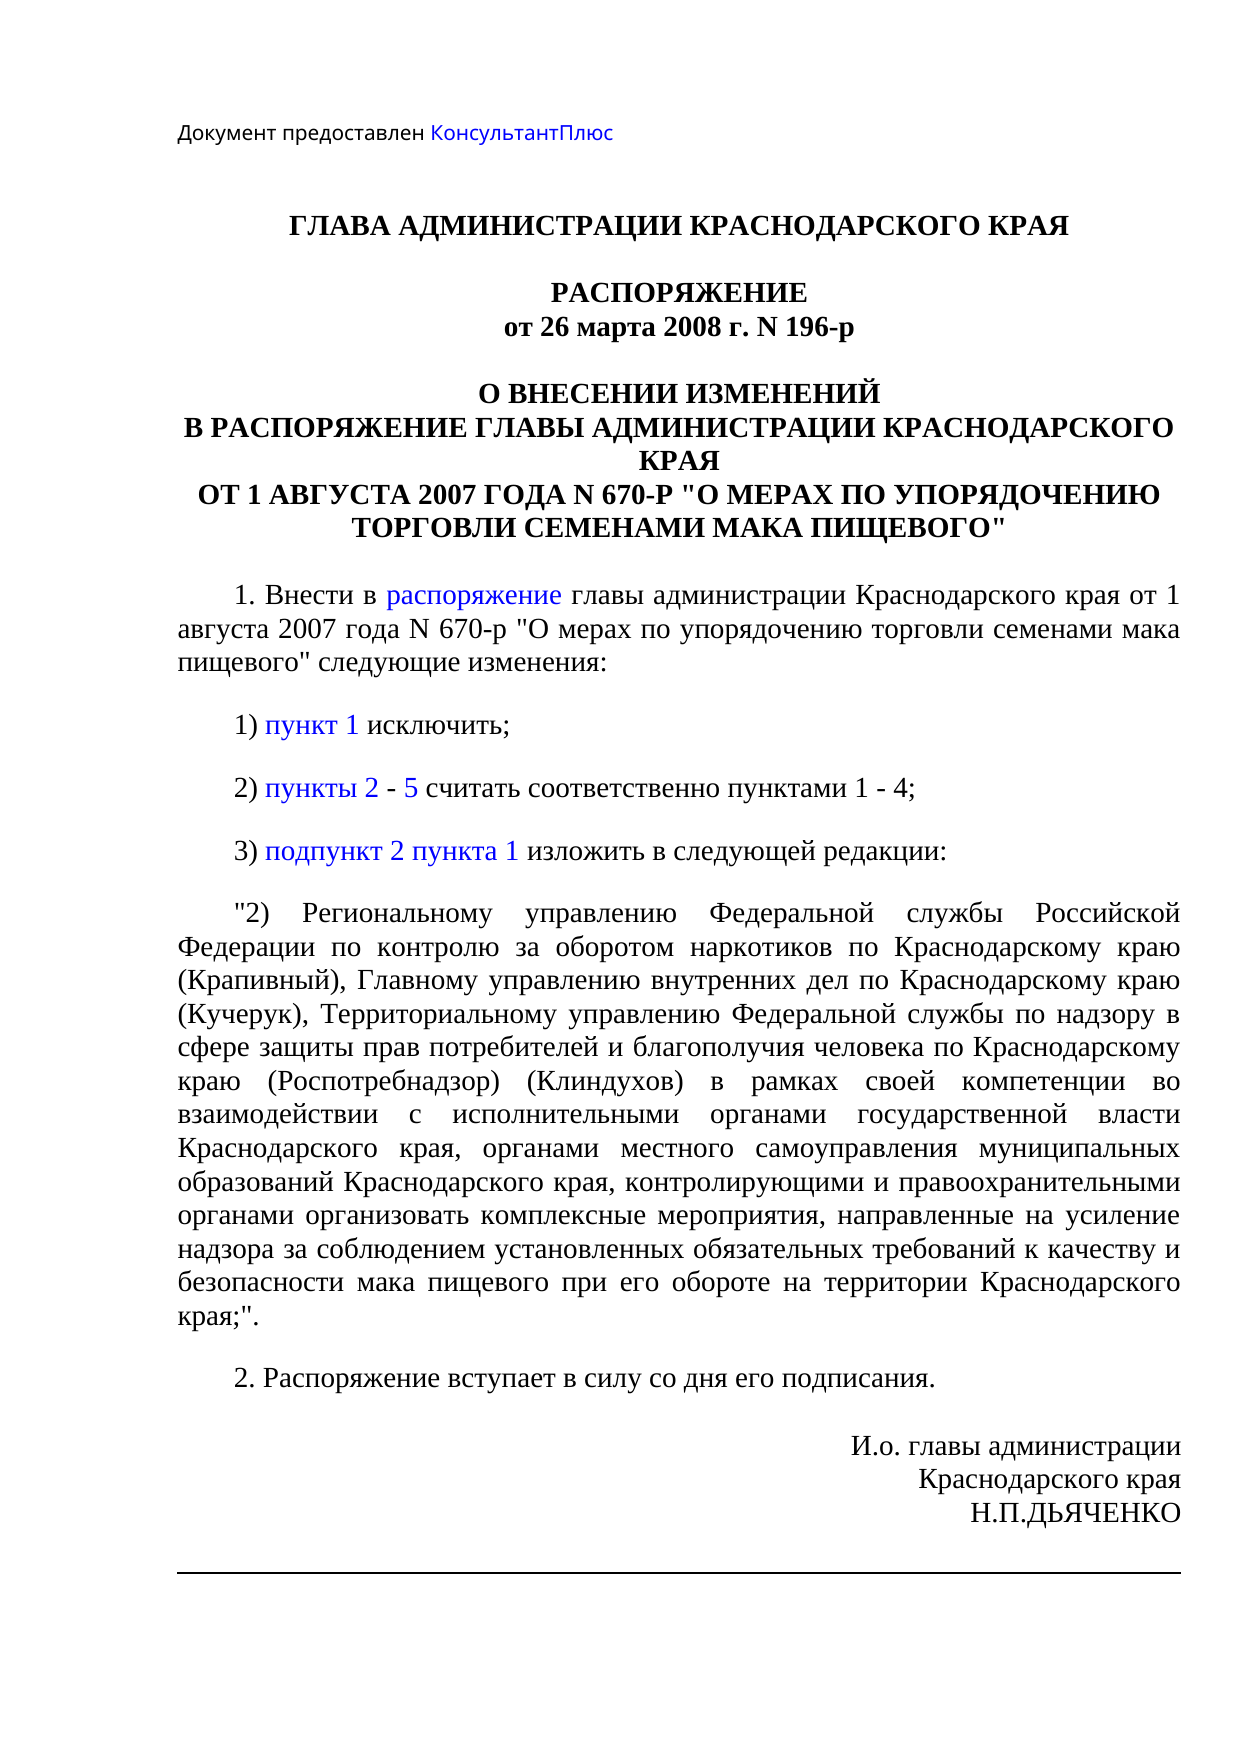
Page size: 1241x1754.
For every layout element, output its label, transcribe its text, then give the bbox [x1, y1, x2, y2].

text Краснодарского края [177, 1461, 1181, 1495]
text "2) Региональному управлению Федеральной службы Российской Федерации по контролю за оборотом наркотиков по Краснодарскому краю (Крапивный), Главному управлению внутренних дел по Краснодарскому краю (Кучерук), Территориальному управлению Федеральной службы по надзору в сфере защиты прав потребителей и благополучия человека по Краснодарскому краю (Роспотребнадзор) (Клиндухов) в рамках своей компетенции во взаимодействии с исполнительными органами государственной власти Краснодарского края, органами местного самоуправления муниципальных образований Краснодарского края, контролирующими и правоохранительными органами организовать комплексные мероприятия, направленные на усиление надзора за соблюдением установленных обязательных требований к качеству и безопасности мака пищевого при его обороте на территории Краснодарского края;". [177, 895, 1181, 1331]
title от 26 марта 2008 г. N 196-р [177, 309, 1181, 343]
title Документ предоставлен КонсультантПлюс [177, 118, 1181, 175]
title РАСПОРЯЖЕНИЕ [177, 276, 1181, 309]
title ГЛАВА АДМИНИСТРАЦИИ КРАСНОДАРСКОГО КРАЯ [177, 208, 1181, 242]
text 2) пункты 2 - 5 считать соответственно пунктами 1 - 4; [177, 770, 1181, 803]
text 1. Внести в распоряжение главы администрации Краснодарского края от 1 августа 2007 года N 670-р "О мерах по упорядочению торговли семенами мака пищевого" следующие изменения: [177, 577, 1181, 678]
text 1) пункт 1 исключить; [177, 707, 1181, 741]
text Н.П.ДЬЯЧЕНКО [177, 1495, 1181, 1528]
text 3) подпункт 2 пункта 1 изложить в следующей редакции: [177, 833, 1181, 866]
text 2. Распоряжение вступает в силу со дня его подписания. [177, 1361, 1181, 1394]
title ОТ 1 АВГУСТА 2007 ГОДА N 670-Р "О МЕРАХ ПО УПОРЯДОЧЕНИЮ [177, 477, 1181, 510]
text И.о. главы администрации [177, 1428, 1181, 1461]
title ТОРГОВЛИ СЕМЕНАМИ МАКА ПИЩЕВОГО" [177, 510, 1181, 544]
title В РАСПОРЯЖЕНИЕ ГЛАВЫ АДМИНИСТРАЦИИ КРАСНОДАРСКОГО КРАЯ [177, 410, 1181, 477]
title О ВНЕСЕНИИ ИЗМЕНЕНИЙ [177, 376, 1181, 410]
